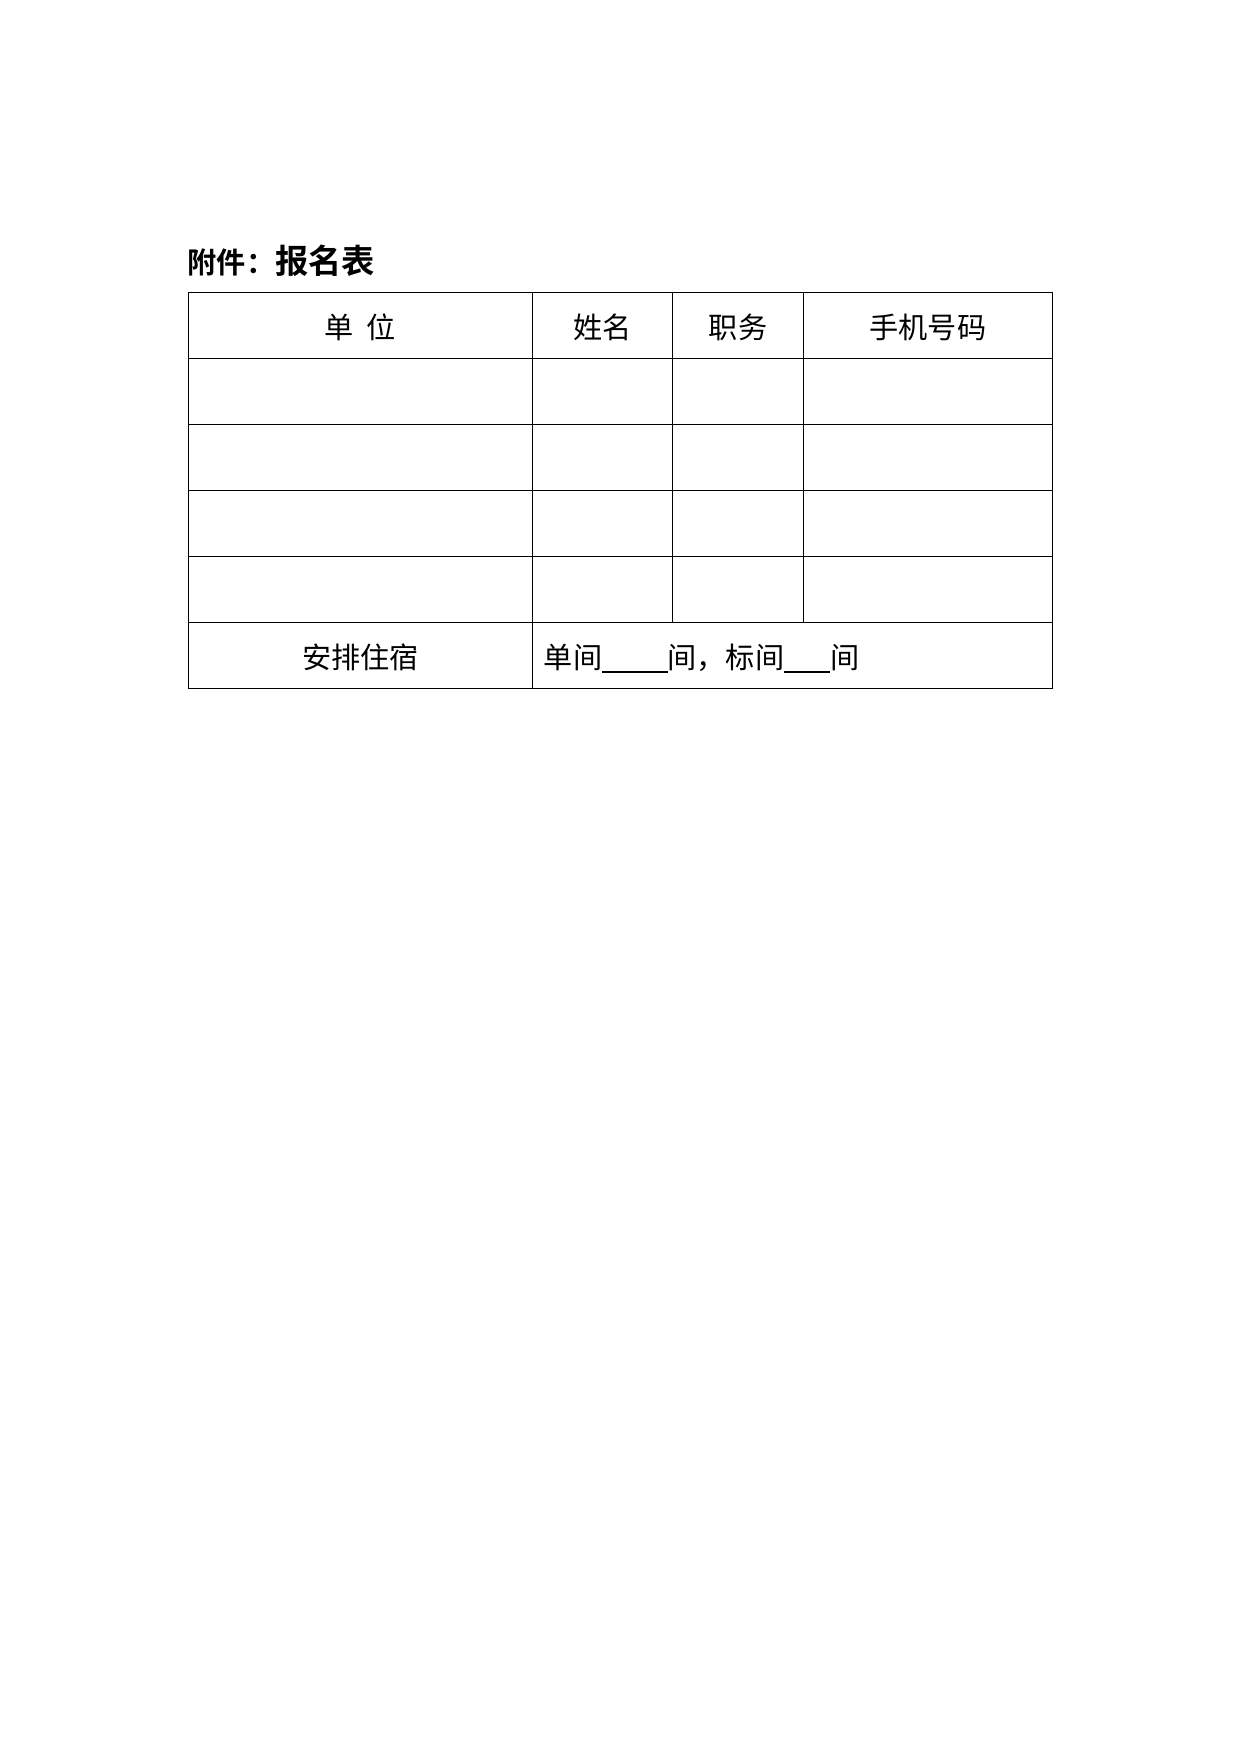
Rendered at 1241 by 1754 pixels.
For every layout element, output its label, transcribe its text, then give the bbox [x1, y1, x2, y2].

table_header 职务 [673, 293, 803, 358]
table_cell 单间 间，标间 间 [533, 623, 1052, 688]
table_cell [804, 359, 1052, 424]
table_header 姓名 [533, 293, 672, 358]
table_cell [673, 557, 803, 622]
table_cell [189, 557, 532, 622]
table_cell [533, 425, 672, 490]
table_cell [804, 557, 1052, 622]
text 附件：报名表 [187, 227, 1053, 292]
table_cell 安排住宿 [189, 623, 532, 688]
table_cell [673, 425, 803, 490]
table_cell [533, 359, 672, 424]
table_cell [189, 425, 532, 490]
table_header 手机号码 [804, 293, 1052, 358]
table_cell [804, 425, 1052, 490]
table_cell [533, 557, 672, 622]
table_cell [189, 359, 532, 424]
table_cell [804, 491, 1052, 556]
table_header 单 位 [189, 293, 532, 358]
table_cell [189, 491, 532, 556]
table_cell [673, 359, 803, 424]
table_cell [533, 491, 672, 556]
table_cell [673, 491, 803, 556]
